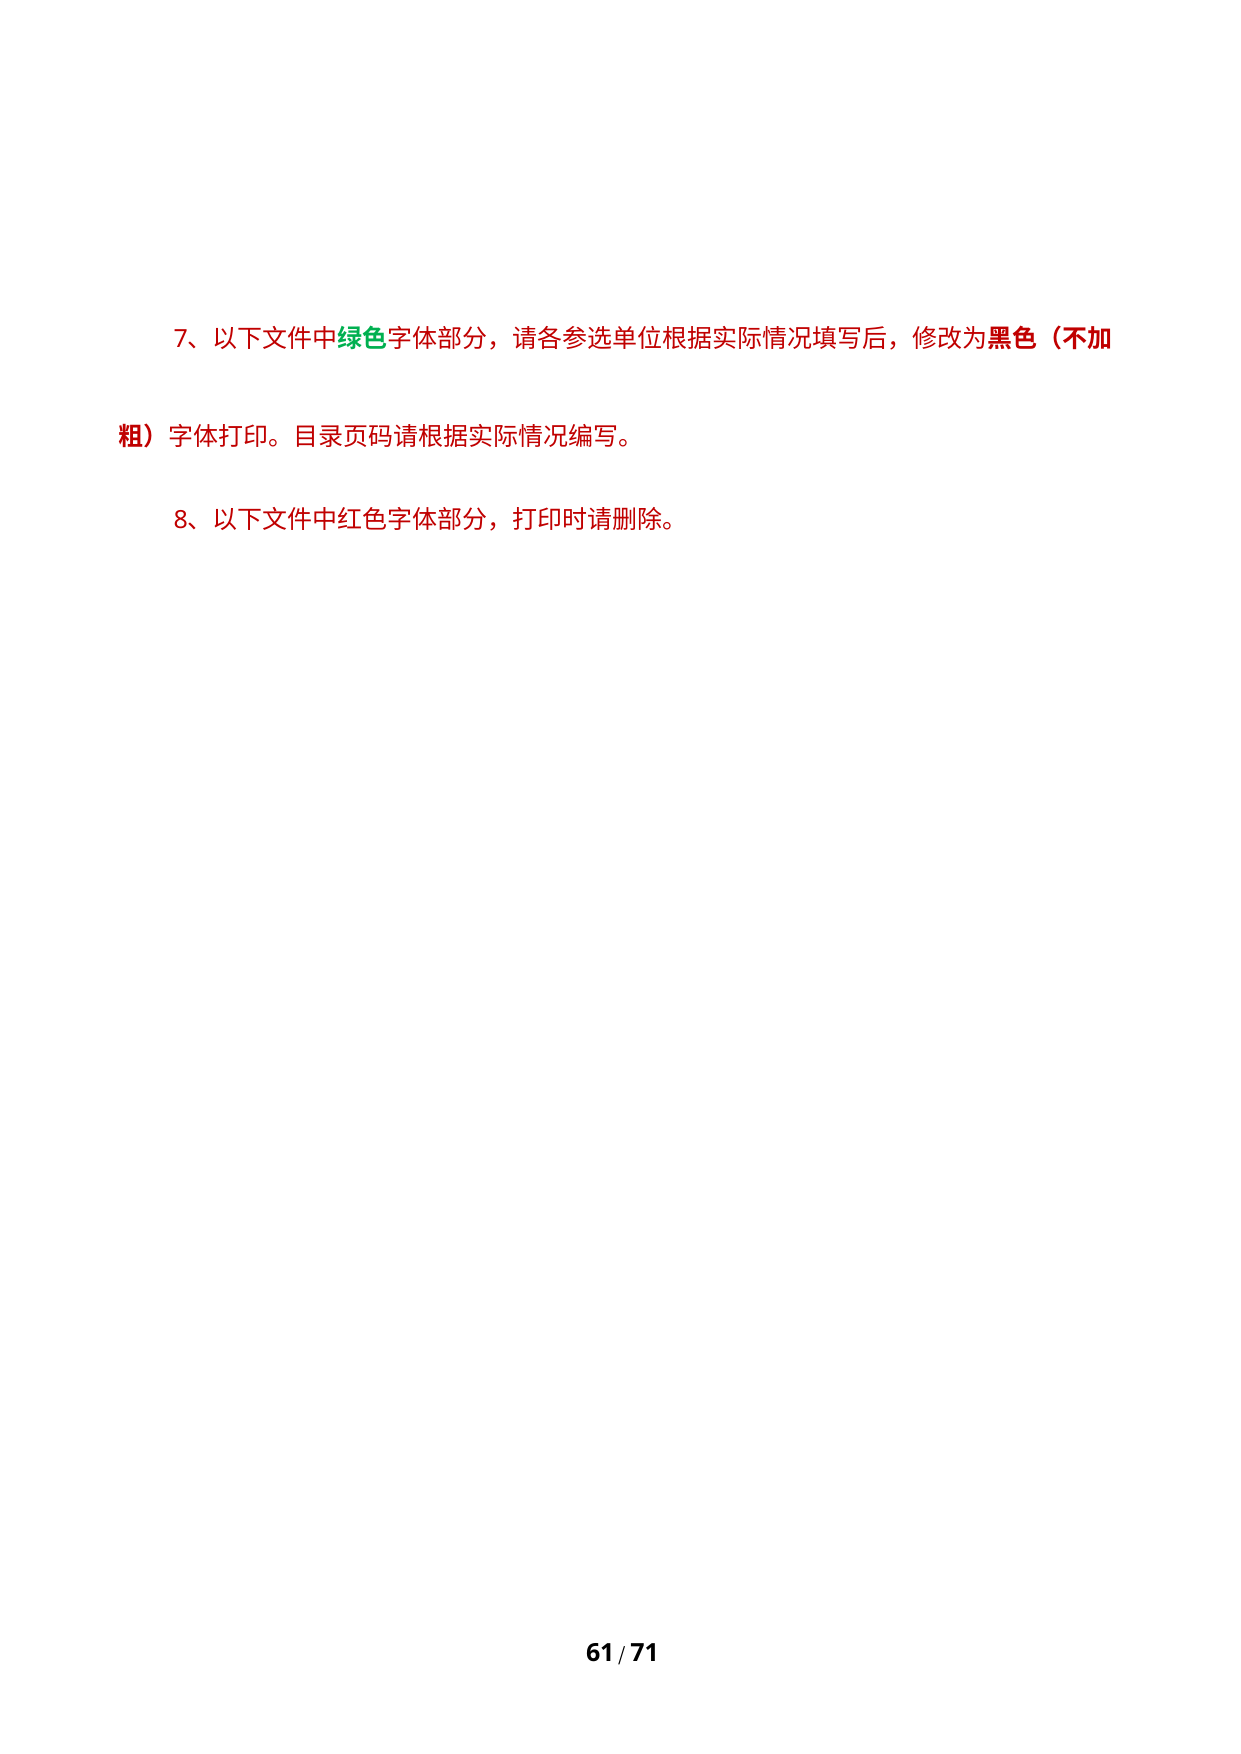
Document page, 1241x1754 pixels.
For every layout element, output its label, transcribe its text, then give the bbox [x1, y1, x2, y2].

text 8、以下文件中红色字体部分，打印时请删除。 [118, 485, 1122, 550]
text 7、以下文件中绿色字体部分，请各参选单位根据实际情况填写后，修改为黑色（不加粗）字体打印。目录页码请根据实际情况编写。 [118, 304, 1122, 467]
